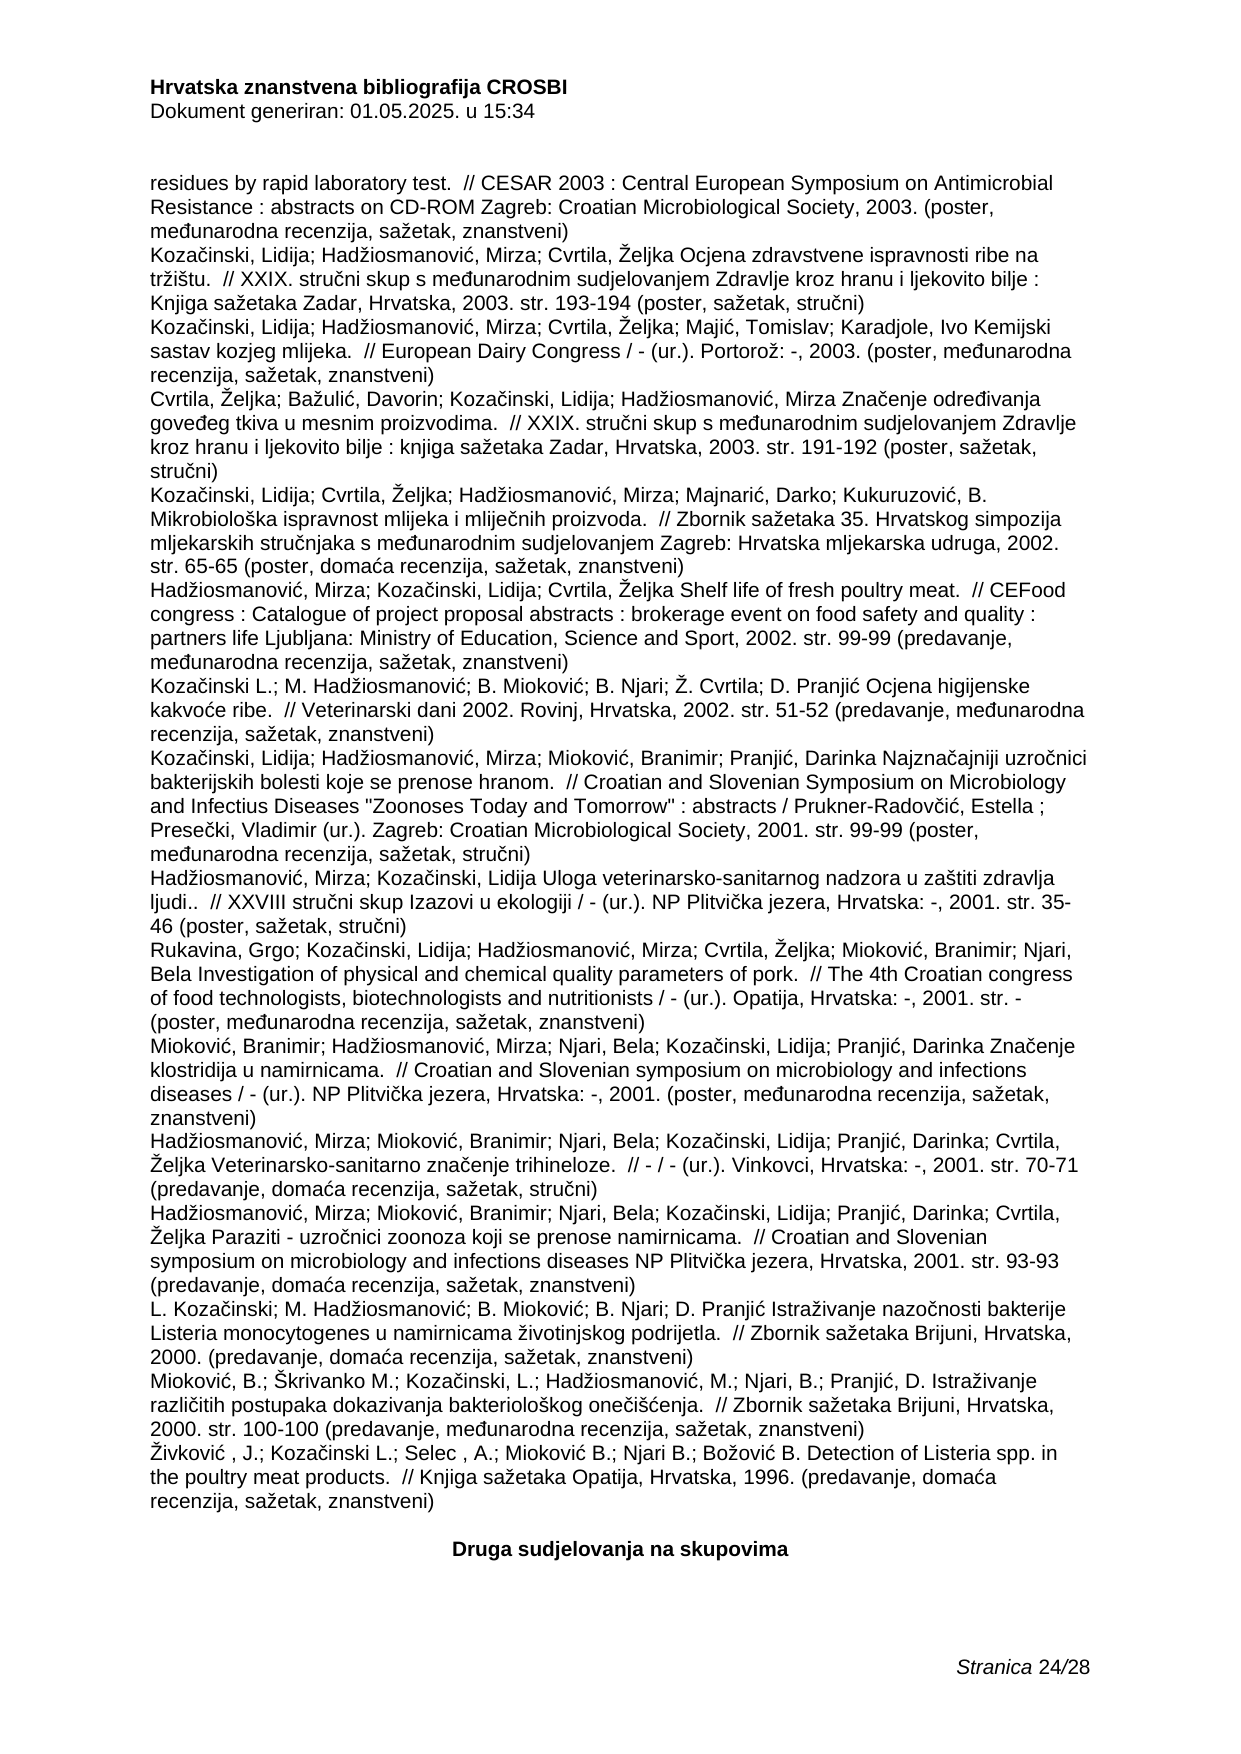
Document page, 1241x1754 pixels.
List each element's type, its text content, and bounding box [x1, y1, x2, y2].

text Hadžiosmanović, Mirza; Kozačinski, Lidija; Cvrtila, Željka [150, 578, 1090, 674]
text Kozačinski, Lidija; Hadžiosmanović, Mirza; Mioković, Branimir; Pranjić, Darinka [150, 746, 1090, 866]
text Kozačinski, Lidija; Hadžiosmanović, Mirza; Cvrtila, Željka [150, 243, 1090, 315]
text Mioković, Branimir; Hadžiosmanović, Mirza; Njari, Bela; Kozačinski, Lidija; Pranjić, Darinka [150, 1033, 1090, 1129]
subtitle Druga sudjelovanja na skupovima [150, 1537, 1090, 1561]
text Hadžiosmanović, Mirza; Mioković, Branimir; Njari, Bela; Kozačinski, Lidija; Pranjić, Darinka; Cvrtila, Željka [150, 1129, 1090, 1201]
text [150, 171, 1090, 243]
text Kozačinski, Lidija; Hadžiosmanović, Mirza; Cvrtila, Željka; Majić, Tomislav; Karadjole, Ivo [150, 315, 1090, 387]
text Kozačinski, Lidija; Cvrtila, Željka; Hadžiosmanović, Mirza; Majnarić, Darko; Kukuruzović, B. [150, 482, 1090, 578]
text Rukavina, Grgo; Kozačinski, Lidija; Hadžiosmanović, Mirza; Cvrtila, Željka; Mioković, Branimir; Njari, Bela [150, 938, 1090, 1033]
text Hadžiosmanović, Mirza; Mioković, Branimir; Njari, Bela; Kozačinski, Lidija; Pranjić, Darinka; Cvrtila, Željka [150, 1201, 1090, 1297]
text Hadžiosmanović, Mirza; Kozačinski, Lidija [150, 866, 1090, 938]
text L. Kozačinski; M. Hadžiosmanović; B. Mioković; B. Njari; D. Pranjić [150, 1297, 1090, 1369]
text Mioković, B.; Škrivanko M.; Kozačinski, L.; Hadžiosmanović, M.; Njari, B.; Pranjić, D. [150, 1369, 1090, 1441]
text Cvrtila, Željka; Bažulić, Davorin; Kozačinski, Lidija; Hadžiosmanović, Mirza [150, 387, 1090, 482]
text Kozačinski L.; M. Hadžiosmanović; B. Mioković; B. Njari; Ž. Cvrtila; D. Pranjić [150, 674, 1090, 746]
text Živković , J.; Kozačinski L.; Selec , A.; Mioković B.; Njari B.; Božović B. [150, 1441, 1090, 1513]
